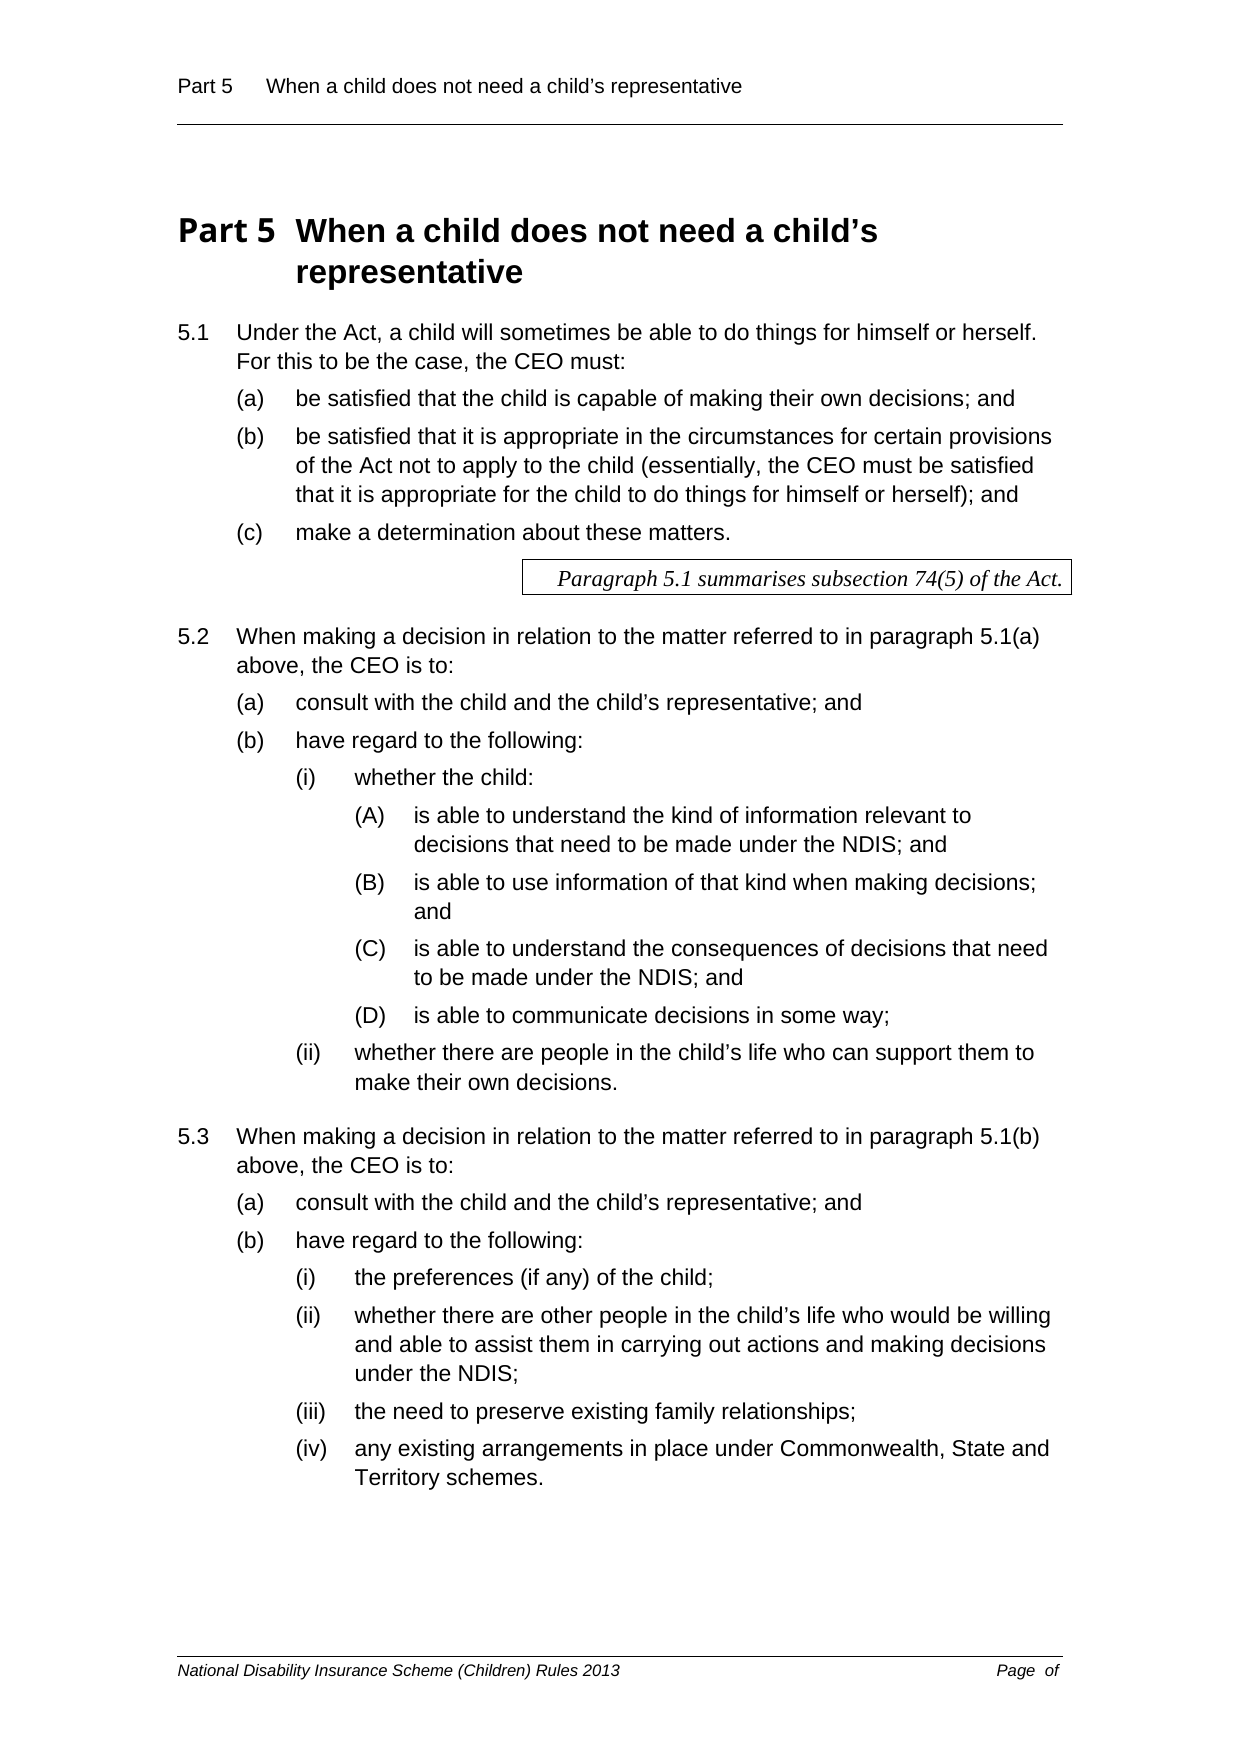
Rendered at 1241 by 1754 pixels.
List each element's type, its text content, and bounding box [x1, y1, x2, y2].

text (B) is able to use information of that kind when making decisions; and [354, 866, 1063, 924]
text (b) have regard to the following: [236, 724, 1063, 753]
text (a) consult with the child and the child’s representative; and [236, 1186, 1063, 1216]
text 5.2 When making a decision in relation to the matter referred to in paragraph 5.1(a) above, the CEO is to: [177, 620, 1063, 678]
text (i) the preferences (if any) of the child; [295, 1261, 1063, 1291]
text (ii) whether there are people in the child’s life who can support them to make their own decisions. [295, 1036, 1063, 1095]
text (b) have regard to the following: [236, 1224, 1063, 1253]
text (A) is able to understand the kind of information relevant to decisions that need to be made under the NDIS; and [354, 799, 1063, 857]
text (i) whether the child: [295, 761, 1063, 791]
text (iii) the need to preserve existing family relationships; [295, 1395, 1063, 1424]
text 5.3 When making a decision in relation to the matter referred to in paragraph 5.1(b) above, the CEO is to: [177, 1120, 1063, 1178]
text Paragraph 5.1 summarises subsection 74(5) of the Act. [523, 560, 1071, 594]
text 5.1 Under the Act, a child will sometimes be able to do things for himself or herself. For this to be the case, the CEO must: [177, 316, 1063, 374]
text (c) make a determination about these matters. [236, 516, 1063, 545]
text (a) consult with the child and the child’s representative; and [236, 686, 1063, 716]
text (a) be satisfied that the child is capable of making their own decisions; and [236, 382, 1063, 411]
text (b) be satisfied that it is appropriate in the circumstances for certain provisions of the Act not to apply to the child (essentially, the CEO must be satisfied that it is appropriate for the child to do things for himself or herself); and [236, 420, 1063, 507]
text (iv) any existing arrangements in place under Commonwealth, State and Territory schemes. [295, 1432, 1063, 1491]
text (D) is able to communicate decisions in some way; [354, 999, 1063, 1028]
text (C) is able to understand the consequences of decisions that need to be made under the NDIS; and [354, 932, 1063, 991]
text (ii) whether there are other people in the child’s life who would be willing and able to assist them in carrying out actions and making decisions under the NDIS; [295, 1299, 1063, 1386]
text Part 5 When a child does not need a child’s representative [177, 207, 1063, 291]
